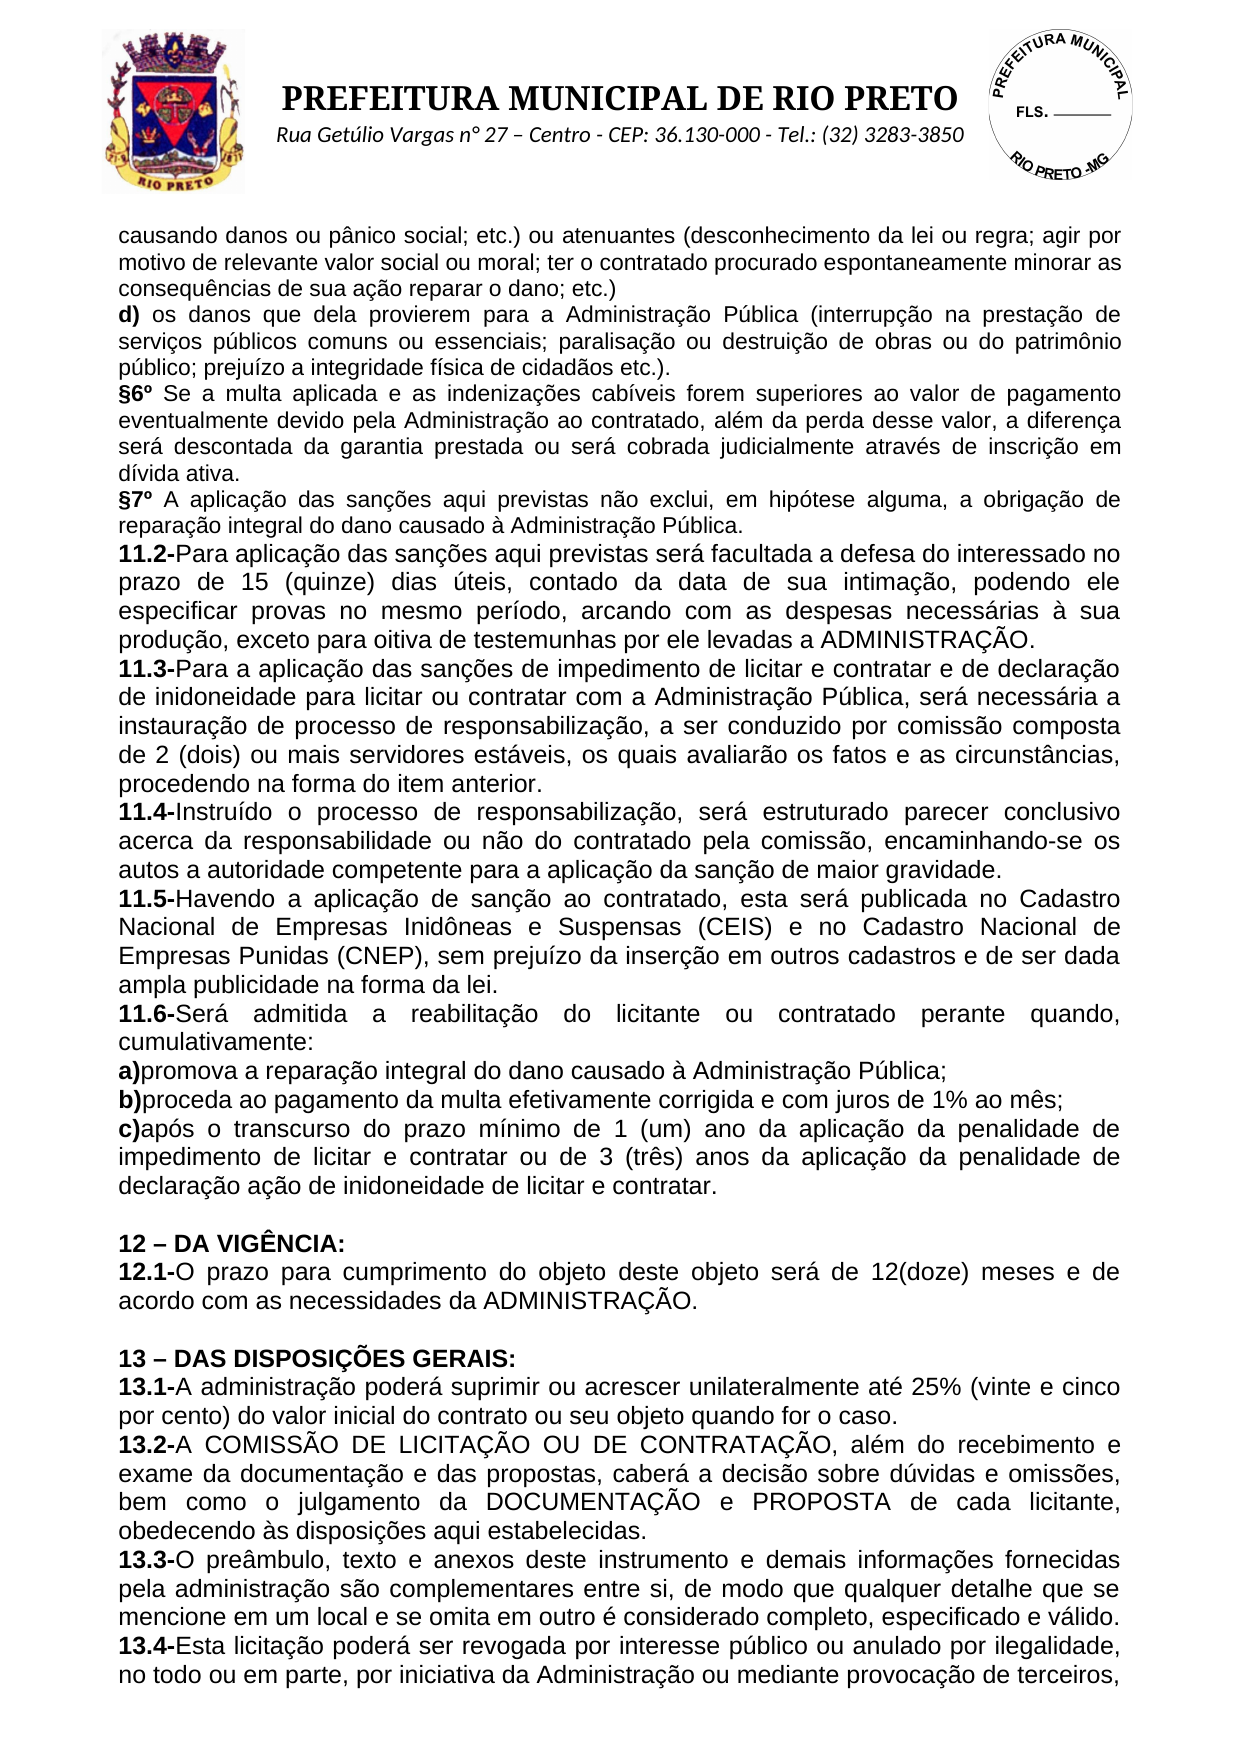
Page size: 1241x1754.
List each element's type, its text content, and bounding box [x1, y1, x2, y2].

text b)proceda ao pagamento da multa efetivamente corrigida e com juros de 1% ao mês; [118, 1085, 1122, 1113]
picture [101, 29, 246, 194]
text 11.6-Será admitida a reabilitação do licitante ou contratado perante quando, cumulativamente: [118, 998, 1122, 1056]
text 13.2-A COMISSÃO DE LICITAÇÃO OU DE CONTRATAÇÃO, além do recebimento e exame da documentação e das propostas, caberá a decisão sobre dúvidas e omissões, bem como o julgamento da DOCUMENTAÇÃO e PROPOSTA de cada licitante, obedecendo às disposições aqui estabelecidas. [118, 1430, 1122, 1545]
text c)após o transcurso do prazo mínimo de 1 (um) ano da aplicação da penalidade de impedimento de licitar e contratar ou de 3 (três) anos da aplicação da penalidade de declaração ação de inidoneidade de licitar e contratar. [118, 1113, 1122, 1200]
text 11.5-Havendo a aplicação de sanção ao contratado, esta será publicada no Cadastro Nacional de Empresas Inidôneas e Suspensas (CEIS) e no Cadastro Nacional de Empresas Punidas (CNEP), sem prejuízo da inserção em outros cadastros e de ser dada ampla publicidade na forma da lei. [118, 883, 1122, 998]
text §7º A aplicação das sanções aqui previstas não exclui, em hipótese alguma, a obrigação de reparação integral do dano causado à Administração Pública. [118, 486, 1122, 538]
text §6º Se a multa aplicada e as indenizações cabíveis forem superiores ao valor de pagamento eventualmente devido pela Administração ao contratado, além da perda desse valor, a diferença será descontada da garantia prestada ou será cobrada judicialmente através de inscrição em dívida ativa. [118, 380, 1122, 486]
text 13 – DAS DISPOSIÇÕES GERAIS: [118, 1343, 1122, 1372]
text a)promova a reparação integral do dano causado à Administração Pública; [118, 1056, 1122, 1085]
text 11.4-Instruído o processo de responsabilização, será estruturado parecer conclusivo acerca da responsabilidade ou não do contratado pela comissão, encaminhando-se os autos a autoridade competente para a aplicação da sanção de maior gravidade. [118, 797, 1122, 883]
text d) os danos que dela provierem para a Administração Pública (interrupção na prestação de serviços públicos comuns ou essenciais; paralisação ou destruição de obras ou do patrimônio público; prejuízo a integridade física de cidadãos etc.). [118, 301, 1122, 380]
text 13.1-A administração poderá suprimir ou acrescer unilateralmente até 25% (vinte e cinco por cento) do valor inicial do contrato ou seu objeto quando for o caso. [118, 1372, 1122, 1430]
text 13.3-O preâmbulo, texto e anexos deste instrumento e demais informações fornecidas pela administração são complementares entre si, de modo que qualquer detalhe que se mencione em um local e se omita em outro é considerado completo, especificado e válido. [118, 1545, 1122, 1631]
text 11.2-Para aplicação das sanções aqui previstas será facultada a defesa do interessado no prazo de 15 (quinze) dias úteis, contado da data de sua intimação, podendo ele especificar provas no mesmo período, arcando com as despesas necessárias à sua produção, exceto para oitiva de testemunhas por ele levadas a ADMINISTRAÇÃO. [118, 538, 1122, 653]
text 12.1-O prazo para cumprimento do objeto deste objeto será de 12(doze) meses e de acordo com as necessidades da ADMINISTRAÇÃO. [118, 1257, 1122, 1315]
picture [988, 29, 1133, 180]
text 11.3-Para a aplicação das sanções de impedimento de licitar e contratar e de declaração de inidoneidade para licitar ou contratar com a Administração Pública, será necessária a instauração de processo de responsabilização, a ser conduzido por comissão composta de 2 (dois) ou mais servidores estáveis, os quais avaliarão os fatos e as circunstâncias, procedendo na forma do item anterior. [118, 653, 1122, 797]
text 12 – DA VIGÊNCIA: [118, 1228, 1122, 1257]
